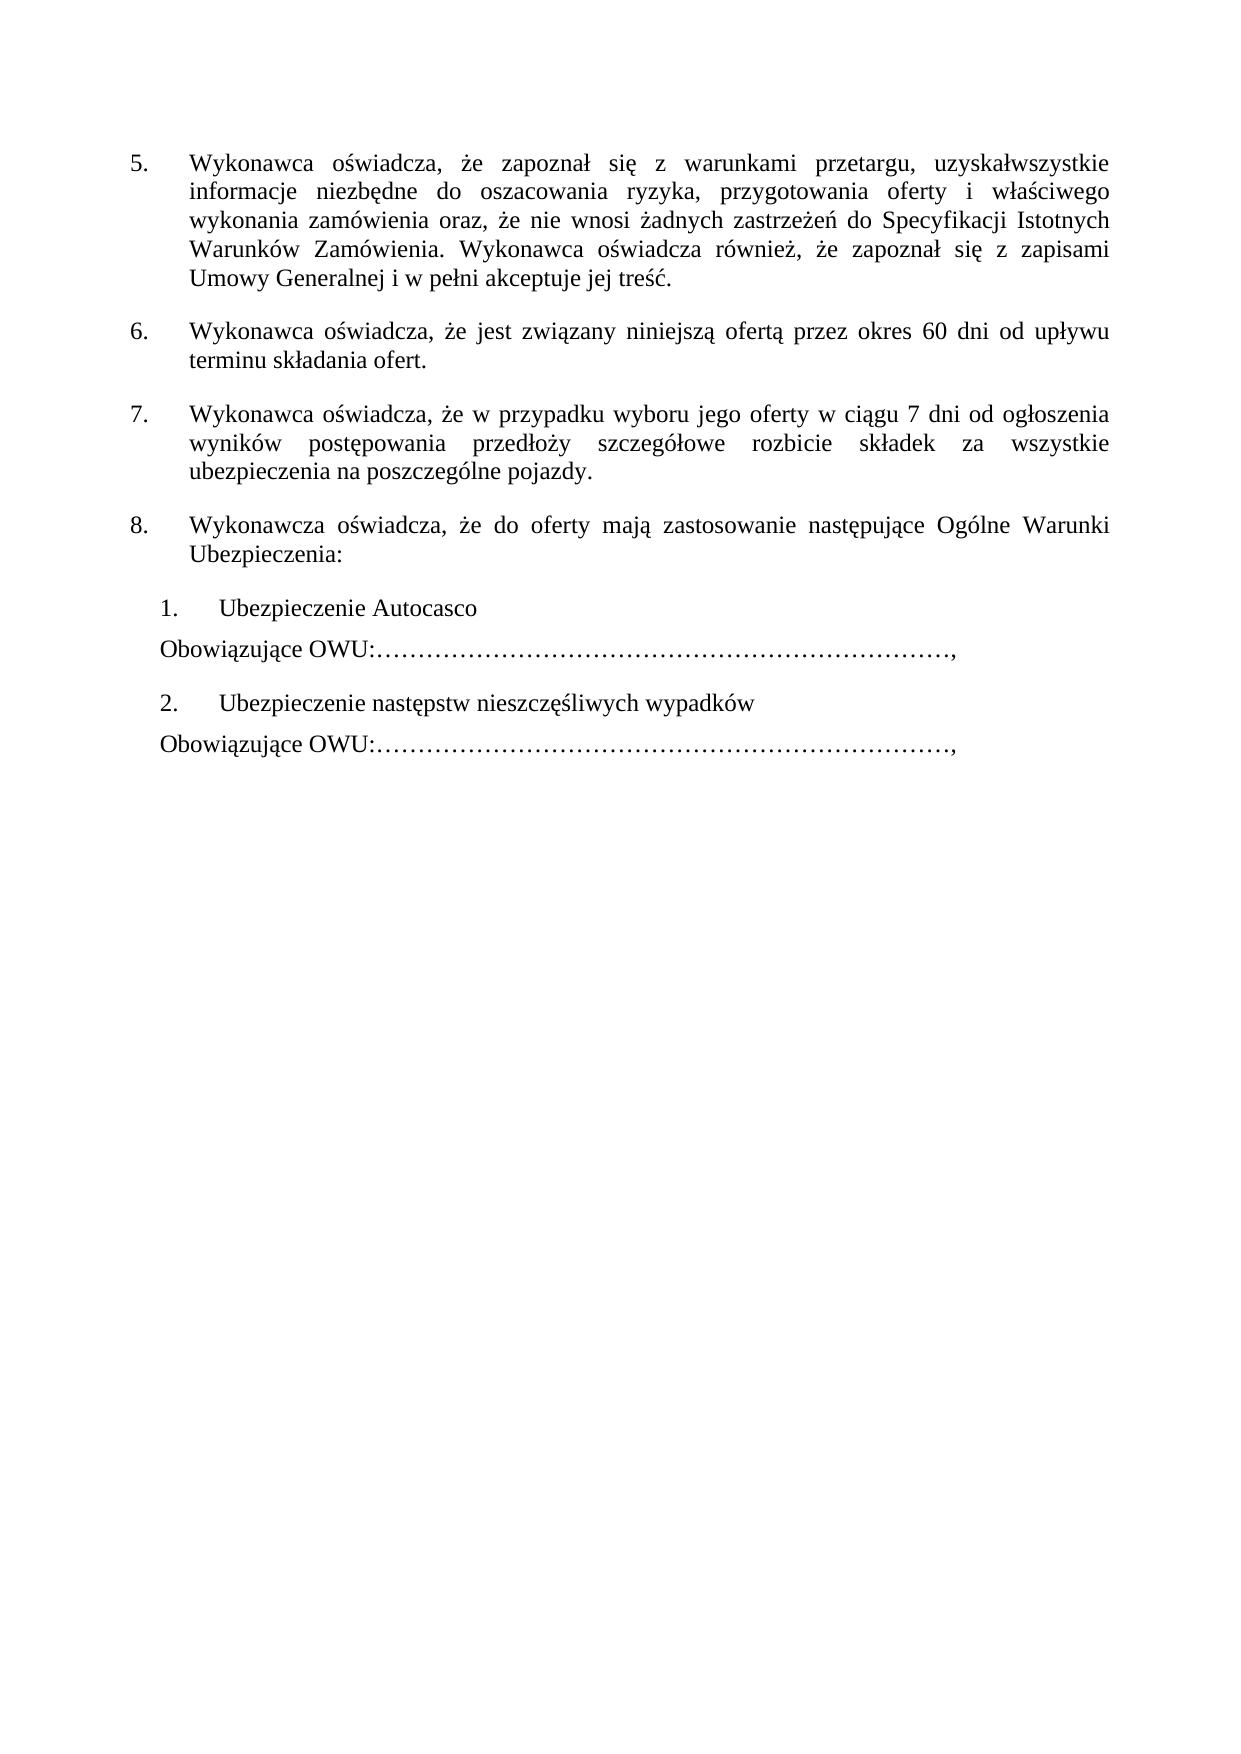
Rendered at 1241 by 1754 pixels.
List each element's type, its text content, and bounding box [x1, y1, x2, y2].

list Wykonawca oświadcza, że zapoznał się z warunkami przetargu, uzyskałwszystkie informacje niezbędne do oszacowania ryzyka, przygotowania oferty i właściwego wykonania zamówienia oraz, że nie wnosi żadnych zastrzeżeń do Specyfikacji Istotnych Warunków Zamówienia. Wykonawca oświadcza również, że zapoznał się z zapisami Umowy Generalnej i w pełni akceptuje jej treść. [130, 148, 1110, 291]
list Wykonawca oświadcza, że jest związany niniejszą ofertą przez okres 60 dni od upływu terminu składania ofert. [130, 316, 1110, 374]
text Obowiązujące OWU:……………………………………………………………, [159, 729, 1110, 758]
text Obowiązujące OWU:……………………………………………………………, [159, 634, 1110, 663]
list Wykonawcza oświadcza, że do oferty mają zastosowanie następujące Ogólne Warunki Ubezpieczenia: [130, 510, 1110, 568]
list Ubezpieczenie następstw nieszczęśliwych wypadków [159, 688, 1110, 716]
list Ubezpieczenie Autocasco [159, 593, 1110, 621]
list Wykonawca oświadcza, że w przypadku wyboru jego oferty w ciągu 7 dni od ogłoszenia wyników postępowania przedłoży szczegółowe rozbicie składek za wszystkie ubezpieczenia na poszczególne pojazdy. [130, 399, 1110, 485]
